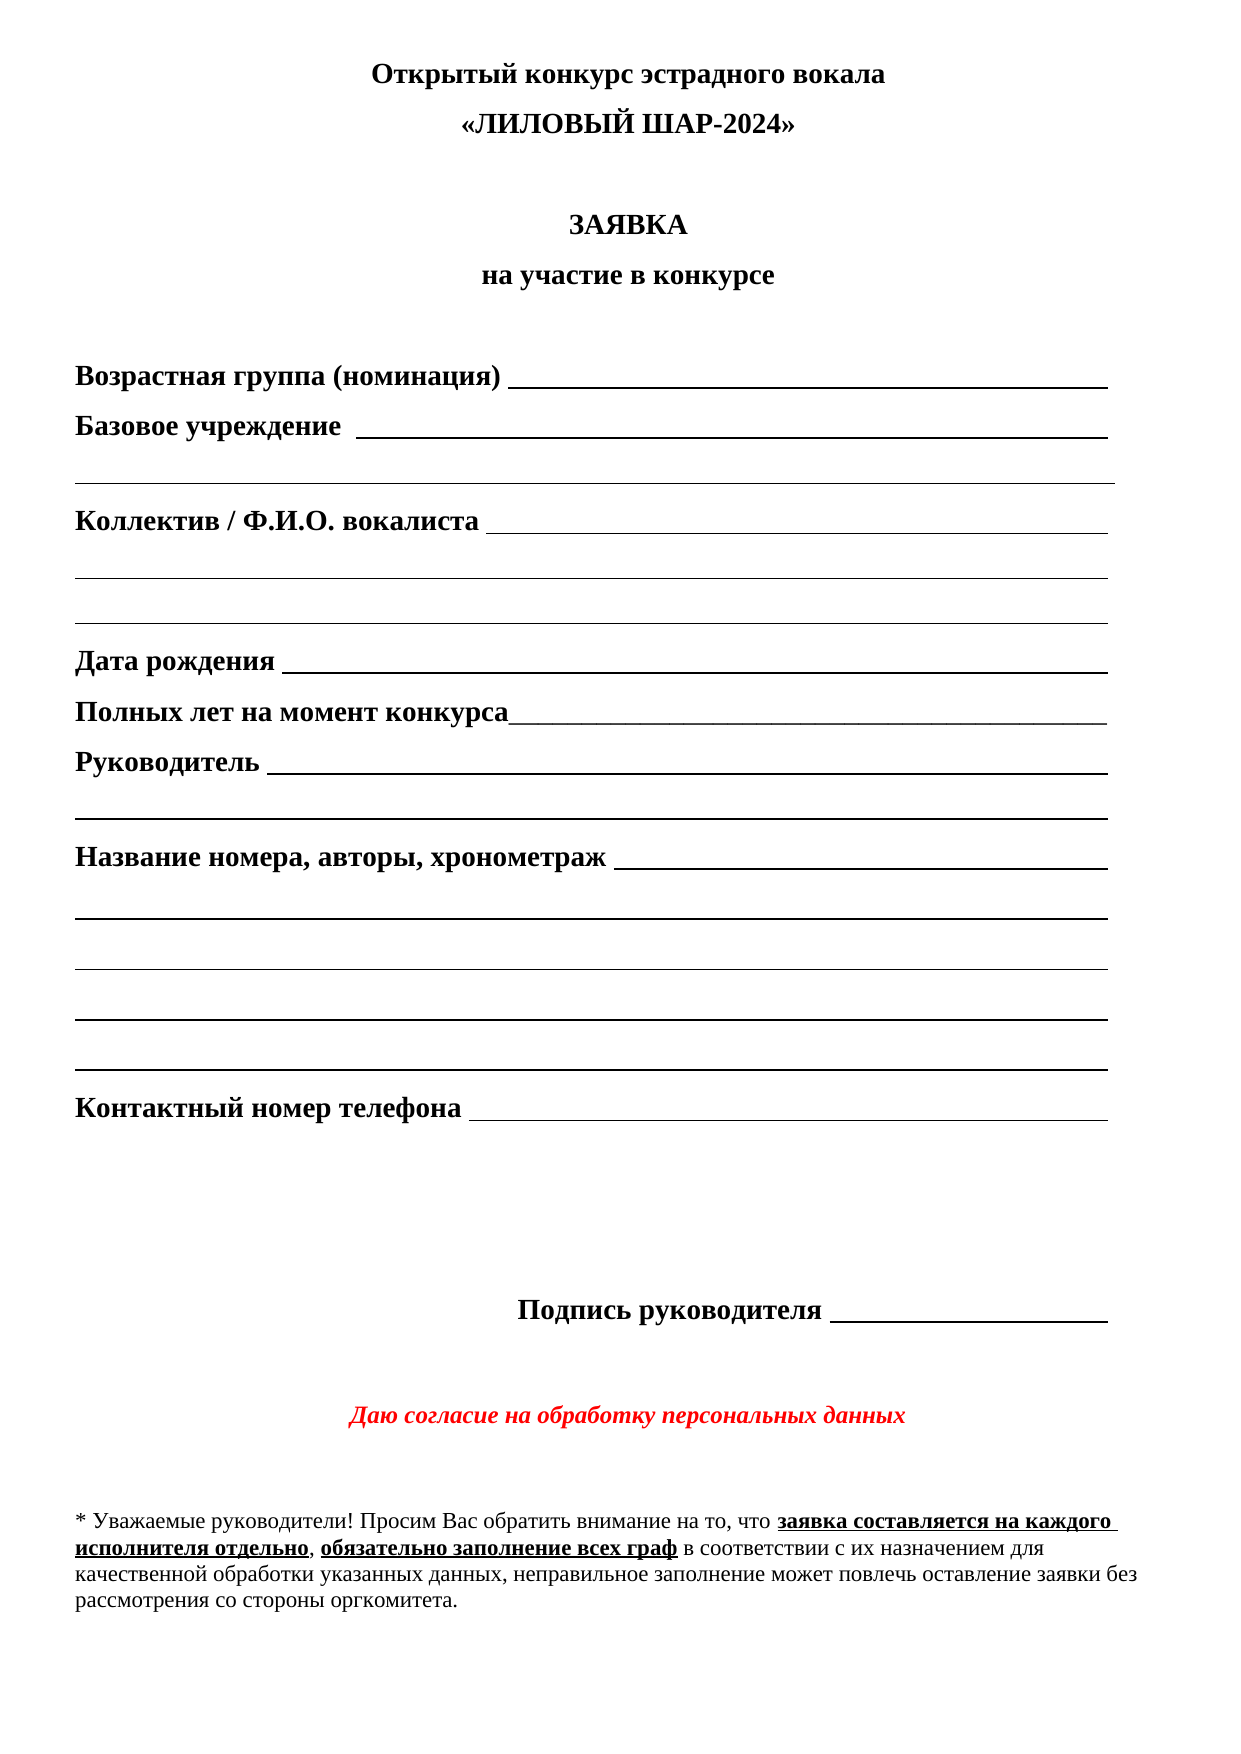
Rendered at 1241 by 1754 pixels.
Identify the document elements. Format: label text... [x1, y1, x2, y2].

text Даю согласие на обработку персональных данных [75, 1400, 1181, 1428]
text «ЛИЛОВЫЙ ШАР-2024» [75, 106, 1181, 140]
text Полных лет на момент конкурса_________________________________________ [75, 694, 1181, 727]
text Дата рождения [75, 643, 1181, 677]
text Открытый конкурс эстрадного вокала [75, 56, 1181, 90]
text Руководитель [75, 744, 1181, 777]
text Подпись руководителя [444, 1292, 1181, 1325]
text * Уважаемые руководители! Просим Вас обратить внимание на то, что заявка составляется на каждого исполнителя отдельно, обязательно заполнение всех граф в соответствии с их назначением для качественной обработки указанных данных, неправильное заполнение может повлечь оставление заявки без рассмотрения со стороны оргкомитета. [75, 1507, 1181, 1613]
text Контактный номер телефона [75, 1091, 1181, 1124]
text Базовое учреждение [75, 408, 1181, 442]
text Название номера, авторы, хронометраж [75, 839, 1181, 1074]
text Возрастная группа (номинация) [75, 358, 1181, 392]
text Коллектив / Ф.И.О. вокалиста [75, 503, 1181, 537]
text ЗАЯВКА [75, 207, 1181, 241]
text на участие в конкурсе [75, 257, 1181, 291]
